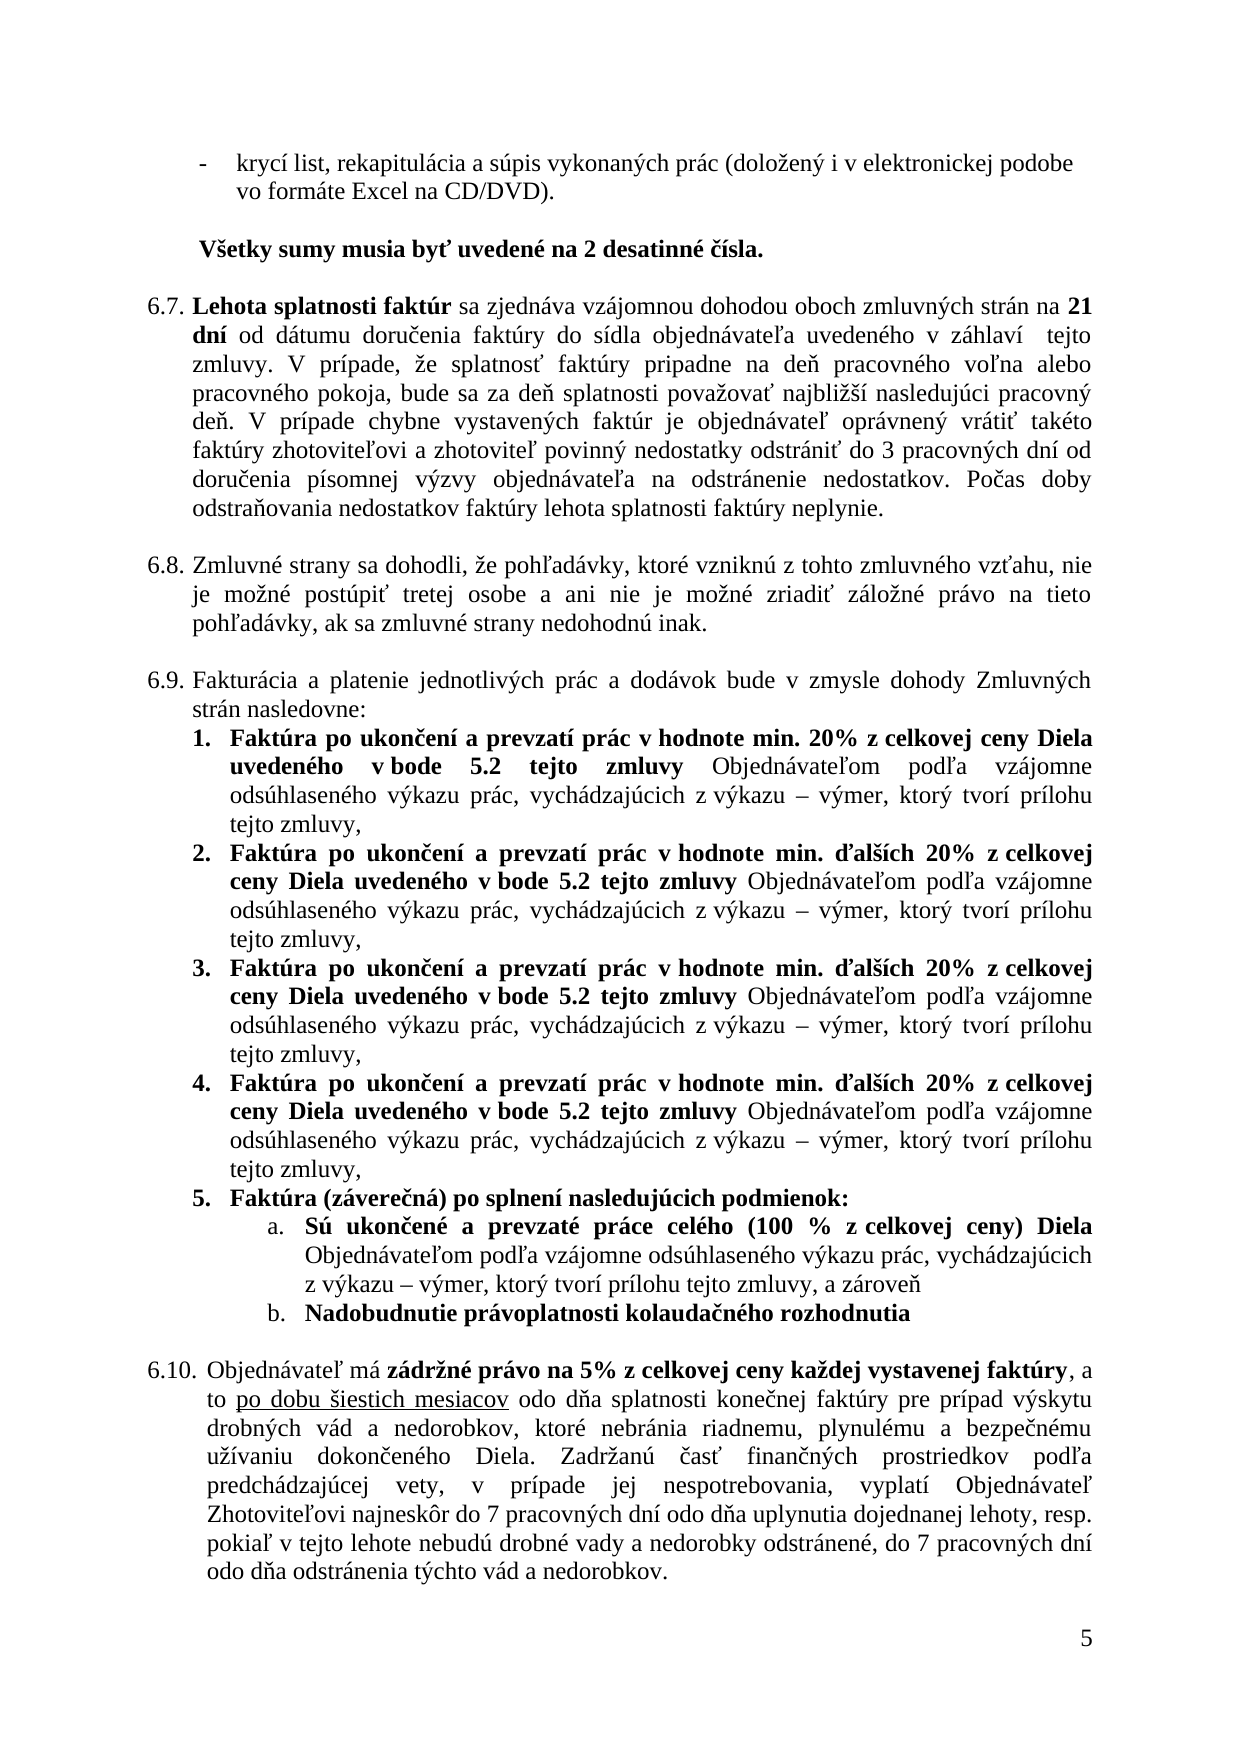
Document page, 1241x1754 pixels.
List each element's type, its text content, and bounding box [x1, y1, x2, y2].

list Faktúra po ukončení a prevzatí prác v hodnote min. ďalších 20% z celkovej ceny Diela uvedeného v bode 5.2 tejto zmluvy Objednávateľom podľa vzájomne odsúhlaseného výkazu prác, vychádzajúcich z výkazu – výmer, ktorý tvorí prílohu tejto zmluvy, [192, 1068, 1093, 1183]
list Lehota splatnosti faktúr sa zjednáva vzájomnou dohodou oboch zmluvných strán na 21 dní od dátumu doručenia faktúry do sídla objednávateľa uvedeného v záhlaví tejto zmluvy. V prípade, že splatnosť faktúry pripadne na deň pracovného voľna alebo pracovného pokoja, bude sa za deň splatnosti považovať najbližší nasledujúci pracovný deň. V prípade chybne vystavených faktúr je objednávateľ oprávnený vrátiť takéto faktúry zhotoviteľovi a zhotoviteľ povinný nedostatky odstrániť do 3 pracovných dní od doručenia písomnej výzvy objednávateľa na odstránenie nedostatkov. Počas doby odstraňovania nedostatkov faktúry lehota splatnosti faktúry neplynie. [147, 291, 1093, 521]
list Objednávateľ má zádržné právo na 5% z celkovej ceny každej vystavenej faktúry, a to po dobu šiestich mesiacov odo dňa splatnosti konečnej faktúry pre prípad výskytu drobných vád a nedorobkov, ktoré nebránia riadnemu, plynulému a bezpečnému užívaniu dokončeného Diela. Zadržanú časť finančných prostriedkov podľa predchádzajúcej vety, v prípade jej nespotrebovania, vyplatí Objednávateľ Zhotoviteľovi najneskôr do 7 pracovných dní odo dňa uplynutia dojednanej lehoty, resp. pokiaľ v tejto lehote nebudú drobné vady a nedorobky odstránené, do 7 pracovných dní odo dňa odstránenia týchto vád a nedorobkov. [147, 1355, 1093, 1585]
list Fakturácia a platenie jednotlivých prác a dodávok bude v zmysle dohody Zmluvných strán nasledovne: [147, 665, 1093, 723]
list Zmluvné strany sa dohodli, že pohľadávky, ktoré vzniknú z tohto zmluvného vzťahu, nie je možné postúpiť tretej osobe a ani nie je možné zriadiť záložné právo na tieto pohľadávky, ak sa zmluvné strany nedohodnú inak. [147, 550, 1093, 636]
list krycí list, rekapitulácia a súpis vykonaných prác (doložený i v elektronickej podobe vo formáte Excel na CD/DVD). [199, 148, 1093, 205]
list Sú ukončené a prevzaté práce celého (100 % z celkovej ceny) Diela Objednávateľom podľa vzájomne odsúhlaseného výkazu prác, vychádzajúcich z výkazu – výmer, ktorý tvorí prílohu tejto zmluvy, a zároveň [267, 1211, 1093, 1298]
list Faktúra (záverečná) po splnení nasledujúcich podmienok: [192, 1183, 1093, 1211]
list Faktúra po ukončení a prevzatí prác v hodnote min. ďalších 20% z celkovej ceny Diela uvedeného v bode 5.2 tejto zmluvy Objednávateľom podľa vzájomne odsúhlaseného výkazu prác, vychádzajúcich z výkazu – výmer, ktorý tvorí prílohu tejto zmluvy, [192, 838, 1093, 953]
list Nadobudnutie právoplatnosti kolaudačného rozhodnutia [267, 1298, 1093, 1326]
text Všetky sumy musia byť uvedené na 2 desatinné čísla. [199, 234, 1093, 263]
list Faktúra po ukončení a prevzatí prác v hodnote min. 20% z celkovej ceny Diela uvedeného v bode 5.2 tejto zmluvy Objednávateľom podľa vzájomne odsúhlaseného výkazu prác, vychádzajúcich z výkazu – výmer, ktorý tvorí prílohu tejto zmluvy, [192, 723, 1093, 838]
list Faktúra po ukončení a prevzatí prác v hodnote min. ďalších 20% z celkovej ceny Diela uvedeného v bode 5.2 tejto zmluvy Objednávateľom podľa vzájomne odsúhlaseného výkazu prác, vychádzajúcich z výkazu – výmer, ktorý tvorí prílohu tejto zmluvy, [192, 953, 1093, 1068]
